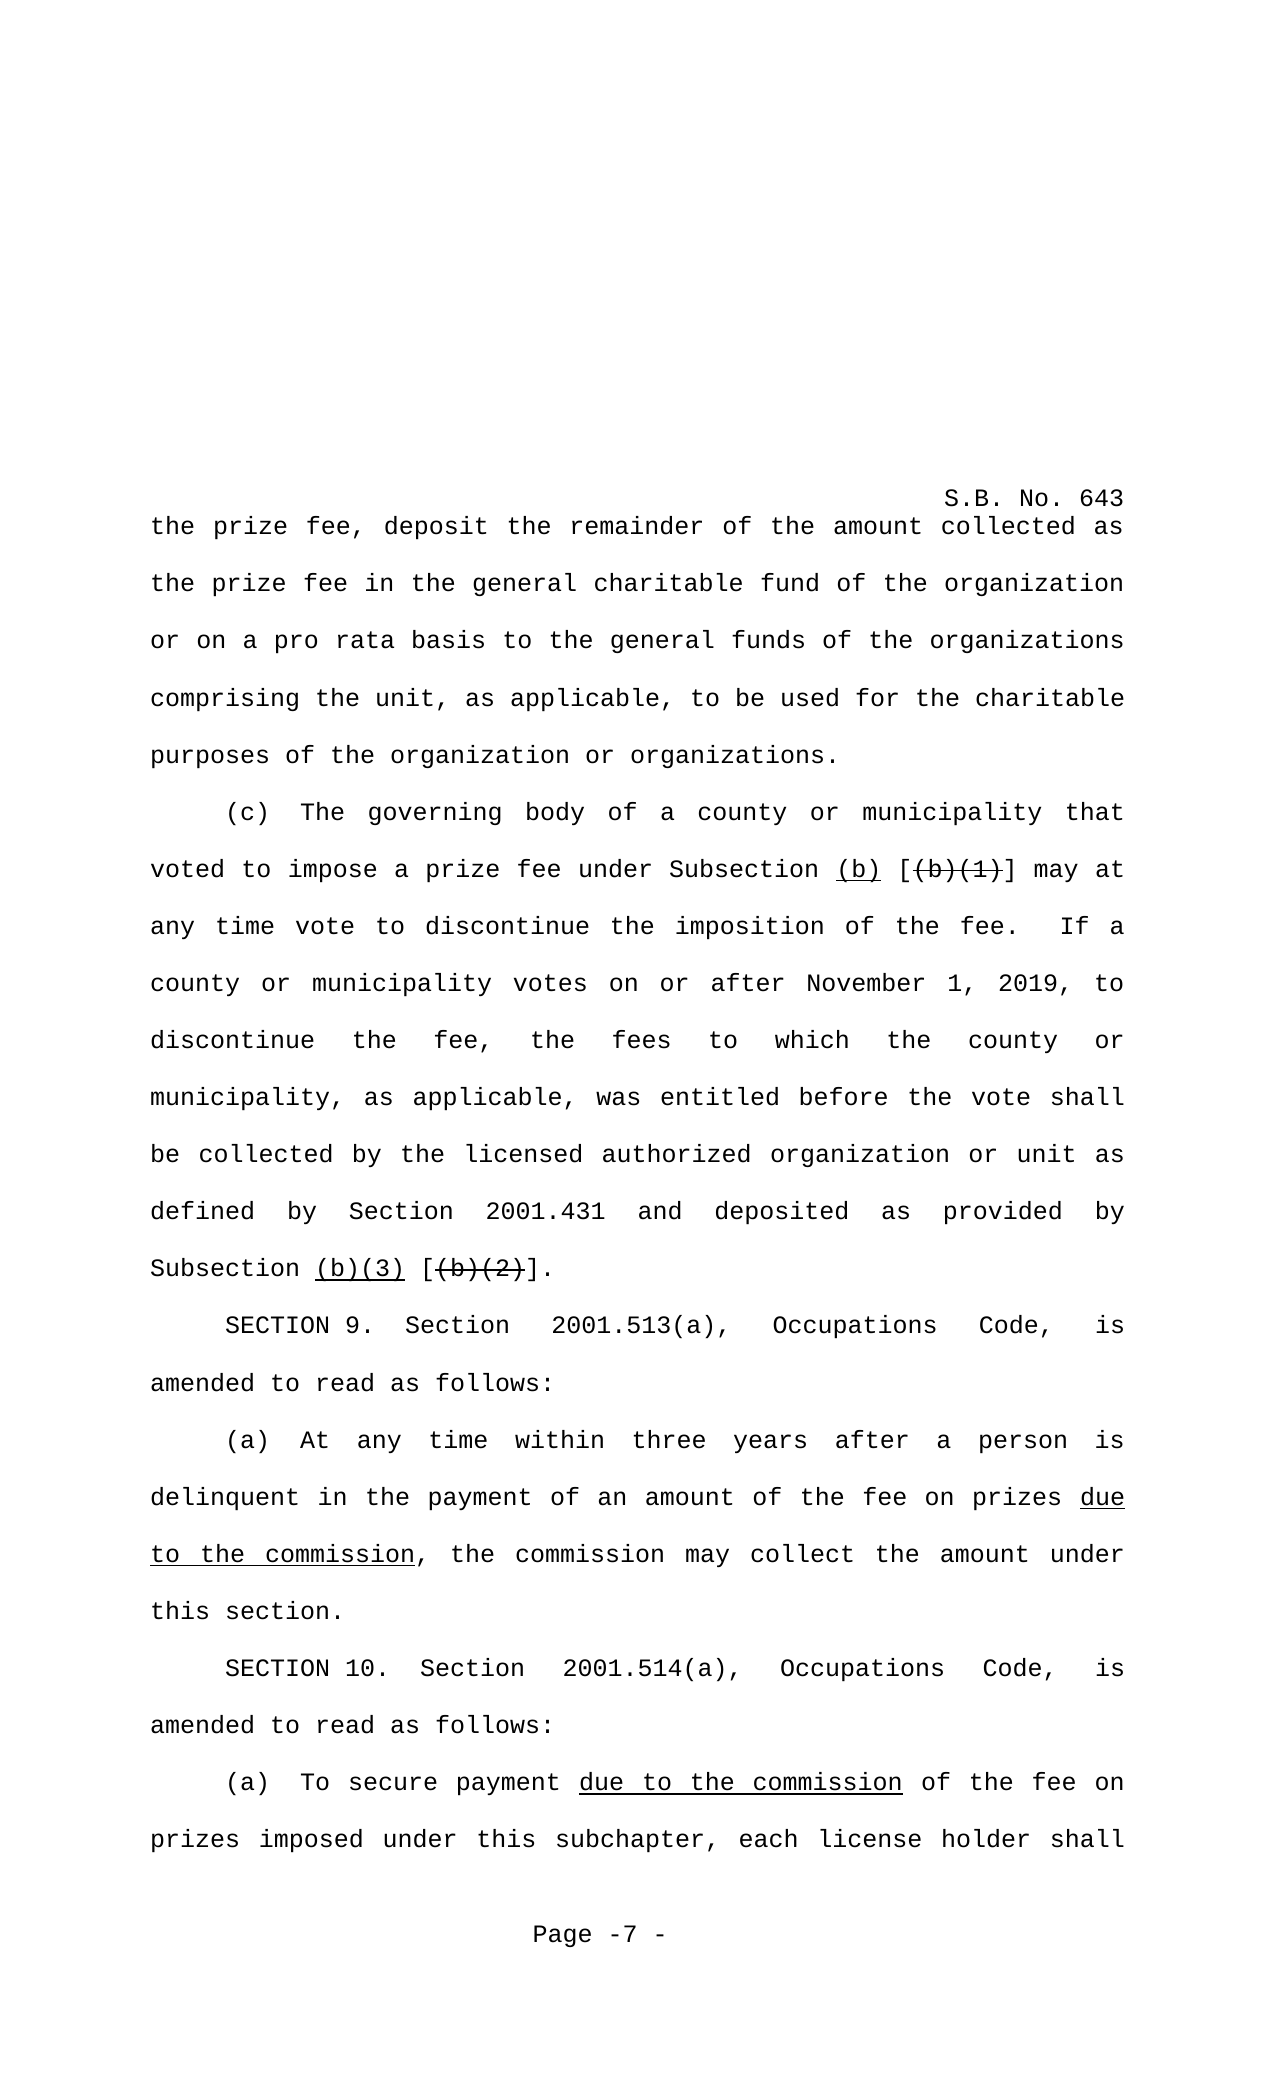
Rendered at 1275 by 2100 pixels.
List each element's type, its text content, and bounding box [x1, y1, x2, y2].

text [150, 1769, 1125, 1855]
text SECTION 9. Section 2001.513(a), Occupations Code, is amended to read as follows: [150, 1313, 1125, 1398]
text (c) The governing body of a county or municipality that voted to impose a prize fee under Subsection (b) [(b)(1)] may at any time vote to discontinue the imposition of the fee. If a county or municipality votes on or after November 1, 2019, to discontinue the fee, the fees to which the county or municipality, as applicable, was entitled before the vote shall be collected by the licensed authorized organization or unit as defined by Section 2001.431 and deposited as provided by Subsection (b)(3) [(b)(2)]. [150, 799, 1125, 1284]
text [150, 514, 1125, 771]
text SECTION 10. Section 2001.514(a), Occupations Code, is amended to read as follows: [150, 1655, 1125, 1741]
text (a) At any time within three years after a person is delinquent in the payment of an amount of the fee on prizes due to the commission, the commission may collect the amount under this section. [150, 1427, 1125, 1627]
